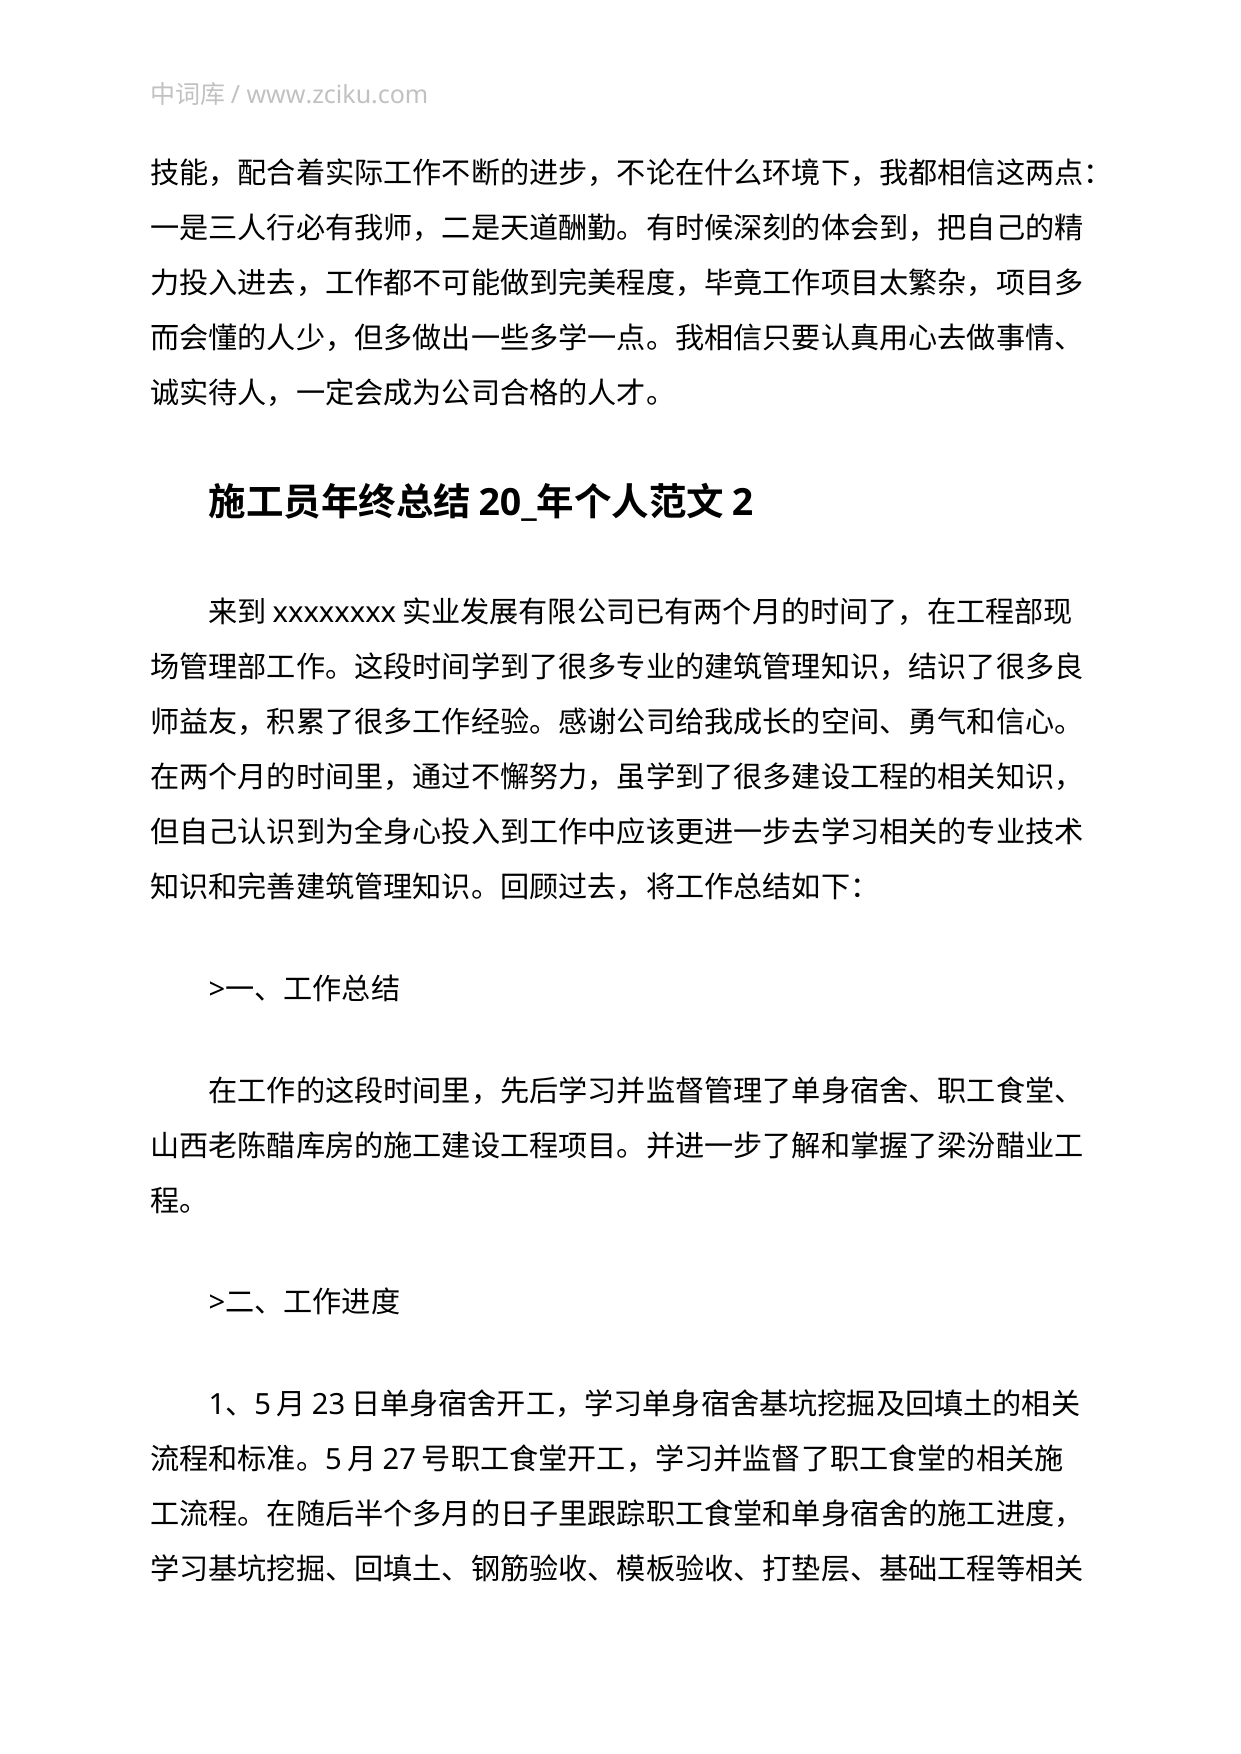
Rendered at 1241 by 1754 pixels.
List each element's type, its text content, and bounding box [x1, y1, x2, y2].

text >一、工作总结 [150, 965, 1090, 1008]
text 施工员年终总结20_年个人范文2 [150, 471, 1090, 526]
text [150, 1381, 1090, 1588]
text >二、工作进度 [150, 1279, 1090, 1321]
text 在工作的这段时间里，先后学习并监督管理了单身宿舍、职工食堂、山西老陈醋库房的施工建设工程项目。并进一步了解和掌握了梁汾醋业工程。 [150, 1067, 1090, 1219]
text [150, 150, 1090, 412]
text 来到xxxxxxxx实业发展有限公司已有两个月的时间了，在工程部现场管理部工作。这段时间学到了很多专业的建筑管理知识，结识了很多良师益友，积累了很多工作经验。感谢公司给我成长的空间、勇气和信心。在两个月的时间里，通过不懈努力，虽学到了很多建设工程的相关知识，但自己认识到为全身心投入到工作中应该更进一步去学习相关的专业技术知识和完善建筑管理知识。回顾过去，将工作总结如下： [150, 589, 1090, 906]
